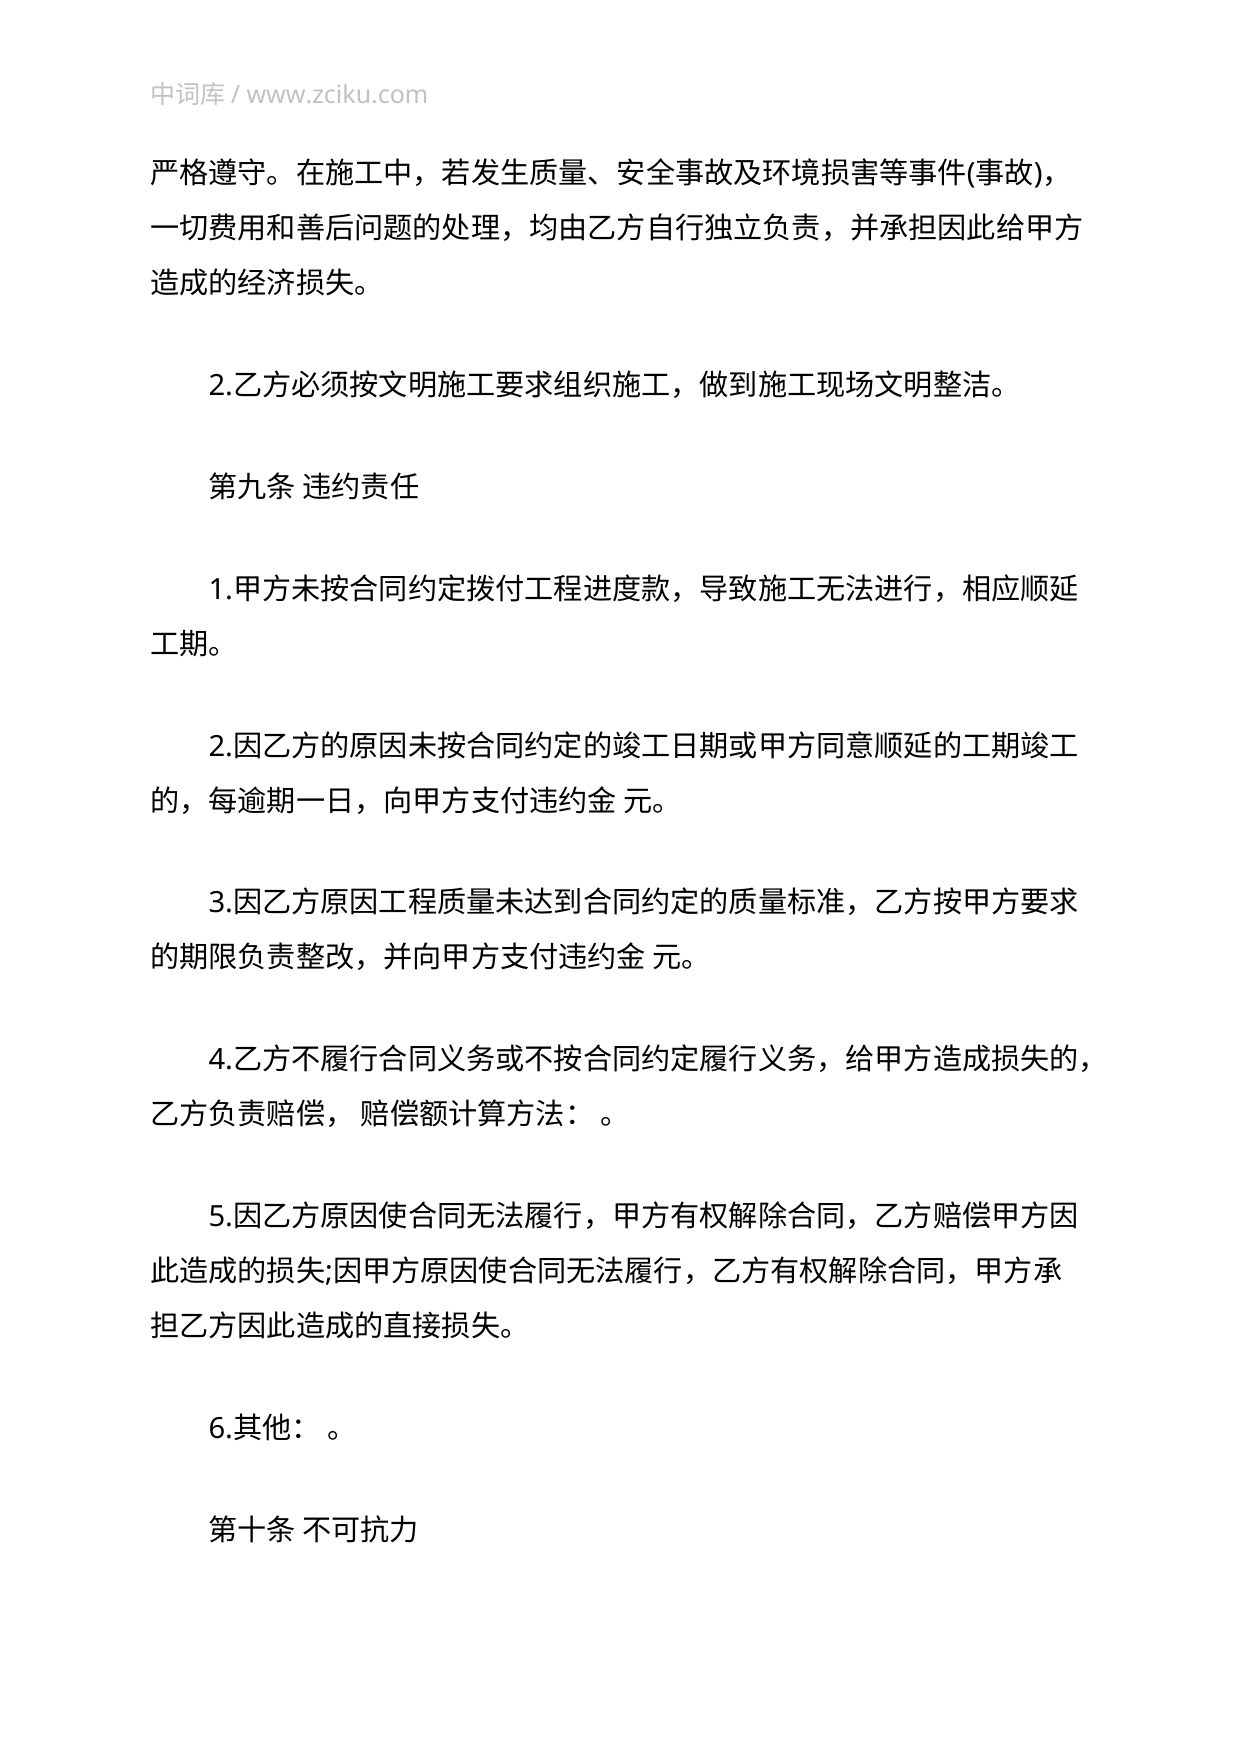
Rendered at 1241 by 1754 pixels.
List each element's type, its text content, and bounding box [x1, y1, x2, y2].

text 第九条 违约责任 [150, 464, 1090, 506]
text 2.乙方必须按文明施工要求组织施工，做到施工现场文明整洁。 [150, 362, 1090, 404]
text 1.甲方未按合同约定拨付工程进度款，导致施工无法进行，相应顺延工期。 [150, 565, 1090, 663]
text 第十条 不可抗力 [150, 1506, 1090, 1548]
text 4.乙方不履行合同义务或不按合同约定履行义务，给甲方造成损失的，乙方负责赔偿， 赔偿额计算方法： 。 [150, 1036, 1090, 1133]
text 2.因乙方的原因未按合同约定的竣工日期或甲方同意顺延的工期竣工的，每逾期一日，向甲方支付违约金 元。 [150, 722, 1090, 819]
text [150, 150, 1090, 302]
text 5.因乙方原因使合同无法履行，甲方有权解除合同，乙方赔偿甲方因此造成的损失;因甲方原因使合同无法履行，乙方有权解除合同，甲方承担乙方因此造成的直接损失。 [150, 1192, 1090, 1345]
text 6.其他： 。 [150, 1404, 1090, 1447]
text 3.因乙方原因工程质量未达到合同约定的质量标准，乙方按甲方要求的期限负责整改，并向甲方支付违约金 元。 [150, 879, 1090, 976]
